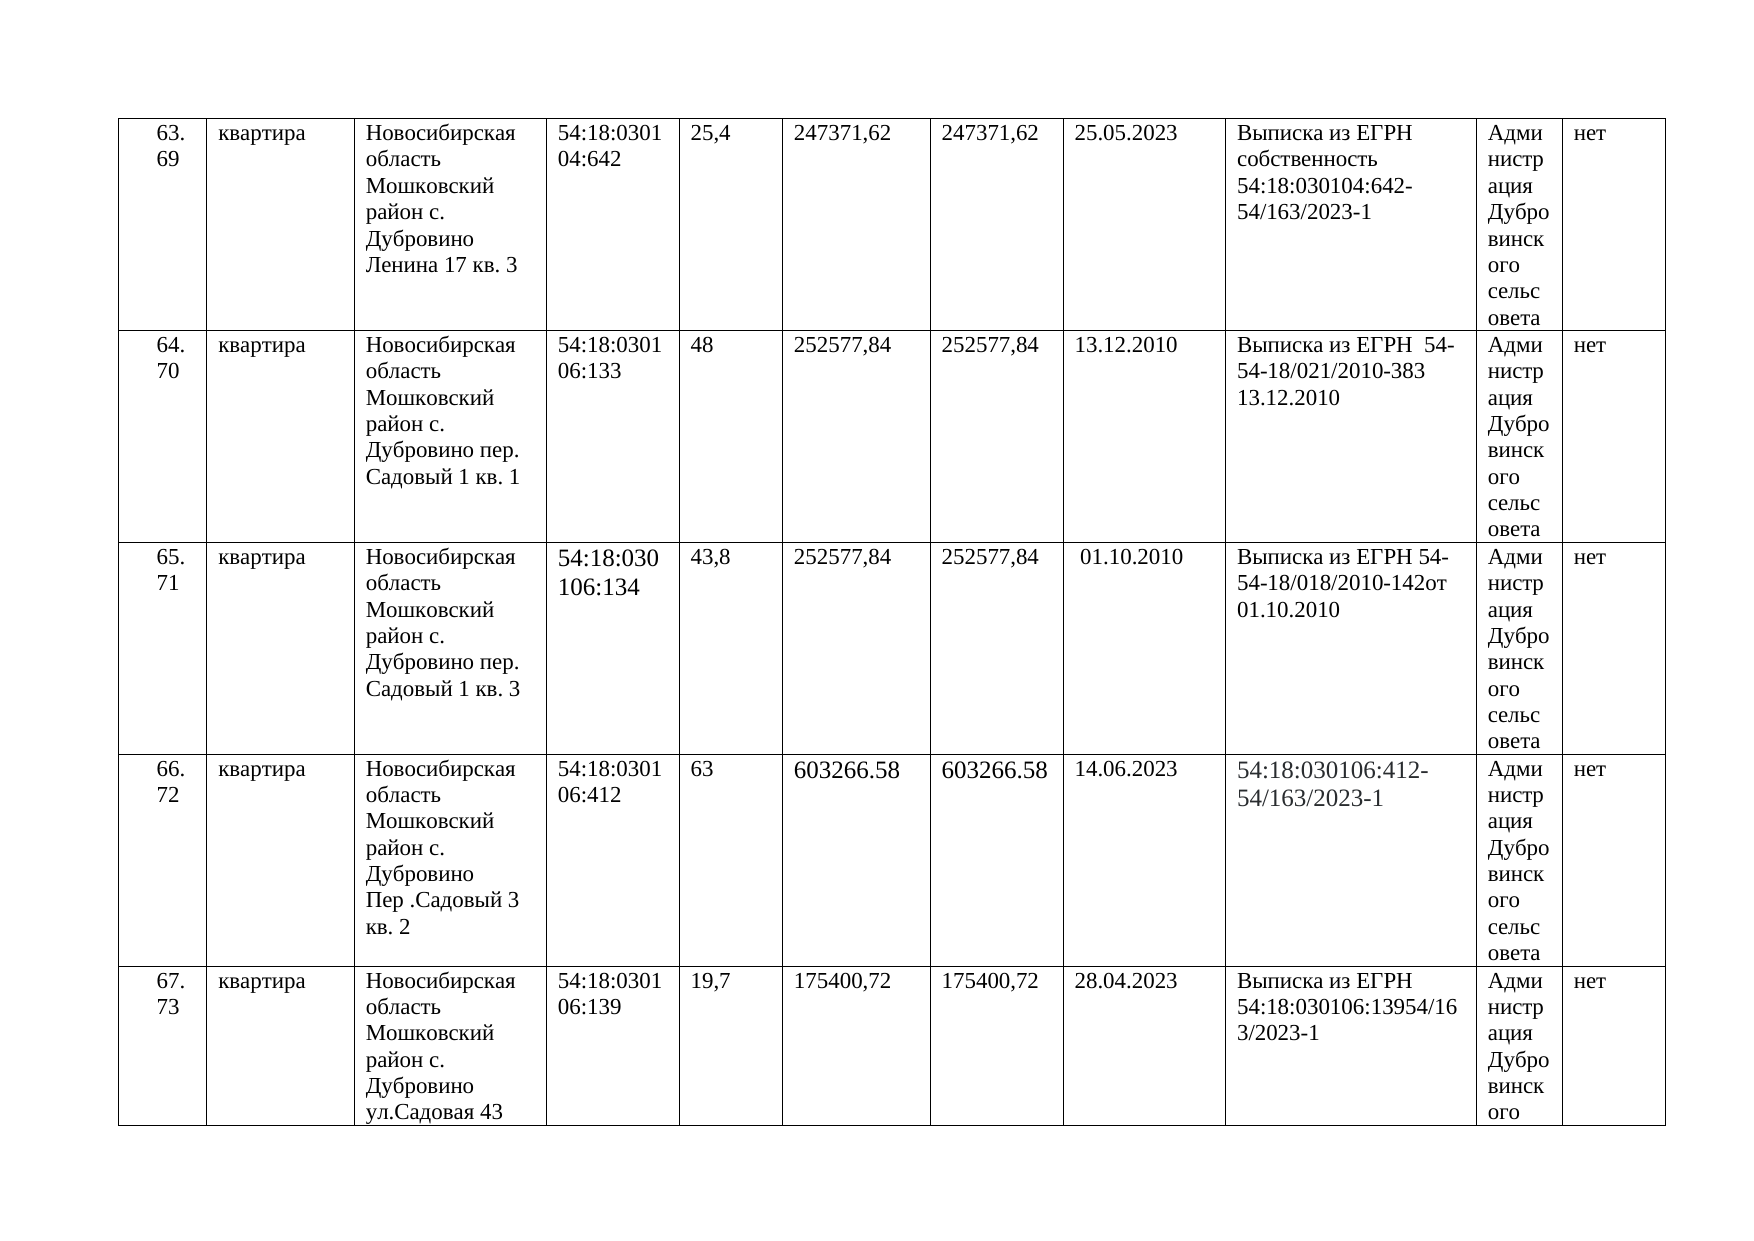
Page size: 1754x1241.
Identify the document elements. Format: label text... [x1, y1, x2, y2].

table_cell 54:18:030104:642 [547, 119, 679, 330]
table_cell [1477, 119, 1562, 330]
table_cell 48 [680, 331, 782, 542]
table_cell 54:18:030106:139 [547, 967, 679, 1125]
table_cell квартира [207, 755, 354, 966]
table_cell квартира [207, 119, 354, 330]
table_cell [1477, 967, 1562, 1125]
table_cell 54:18:030106:134 [547, 543, 679, 754]
table_cell нет [1563, 331, 1665, 542]
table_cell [1226, 967, 1476, 1125]
table_cell 252577,84 [783, 543, 930, 754]
table_cell 25.05.2023 [1064, 119, 1225, 330]
table_cell 252577,84 [931, 543, 1063, 754]
table_cell квартира [207, 331, 354, 542]
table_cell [355, 967, 546, 1125]
table_cell Администрация Дубровинского сельсовета [1477, 543, 1562, 754]
table_cell 01.10.2010 [1064, 543, 1225, 754]
table_cell 72 [119, 755, 206, 966]
table_cell 63 [680, 755, 782, 966]
table_cell нет [1563, 755, 1665, 966]
table_cell квартира [207, 543, 354, 754]
table_cell 14.06.2023 [1064, 755, 1225, 966]
table_cell 28.04.2023 [1064, 967, 1225, 1125]
table_cell 73 [119, 967, 206, 1125]
table_cell Выписка из ЕГРН собственность 54:18:030104:642-54/163/2023-1 [1226, 119, 1476, 330]
table_cell 175400,72 [931, 967, 1063, 1125]
table_cell 603266.58 [783, 755, 930, 966]
table_cell 252577,84 [783, 331, 930, 542]
table_cell Выписка из ЕГРН 54-54-18/021/2010-383 13.12.2010 [1226, 331, 1476, 542]
table_cell 175400,72 [783, 967, 930, 1125]
table_cell Администрация Дубровинского сельсовета [1477, 755, 1562, 966]
table_cell Выписка из ЕГРН 54-54-18/018/2010-142от 01.10.2010 [1226, 543, 1476, 754]
table_cell 71 [119, 543, 206, 754]
table_cell 247371,62 [931, 119, 1063, 330]
table_cell 247371,62 [783, 119, 930, 330]
table_cell 19,7 [680, 967, 782, 1125]
table_cell 603266.58 [931, 755, 1063, 966]
table_cell Новосибирская область Мошковский район с. Дубровино пер. Садовый 1 кв. 1 [355, 331, 546, 542]
table_cell 54:18:030106:412 [547, 755, 679, 966]
table_cell нет [1563, 543, 1665, 754]
table_cell квартира [207, 967, 354, 1125]
table_cell нет [1563, 967, 1665, 1125]
table_cell 69 [119, 119, 206, 330]
table_cell Администрация Дубровинского сельсовета [1477, 331, 1562, 542]
table_cell Новосибирская область Мошковский район с. Дубровино Ленина 17 кв. 3 [355, 119, 546, 330]
table_cell 54:18:030106:412-54/163/2023-1 [1226, 755, 1476, 966]
table_cell Новосибирская область Мошковский район с. Дубровино Пер .Садовый 3 кв. 2 [355, 755, 546, 966]
table_cell 13.12.2010 [1064, 331, 1225, 542]
table_cell 252577,84 [931, 331, 1063, 542]
table_cell 25,4 [680, 119, 782, 330]
table_cell 54:18:030106:133 [547, 331, 679, 542]
table_cell 43,8 [680, 543, 782, 754]
table_cell 70 [119, 331, 206, 542]
table_cell Новосибирская область Мошковский район с. Дубровино пер. Садовый 1 кв. 3 [355, 543, 546, 754]
table_cell нет [1563, 119, 1665, 330]
